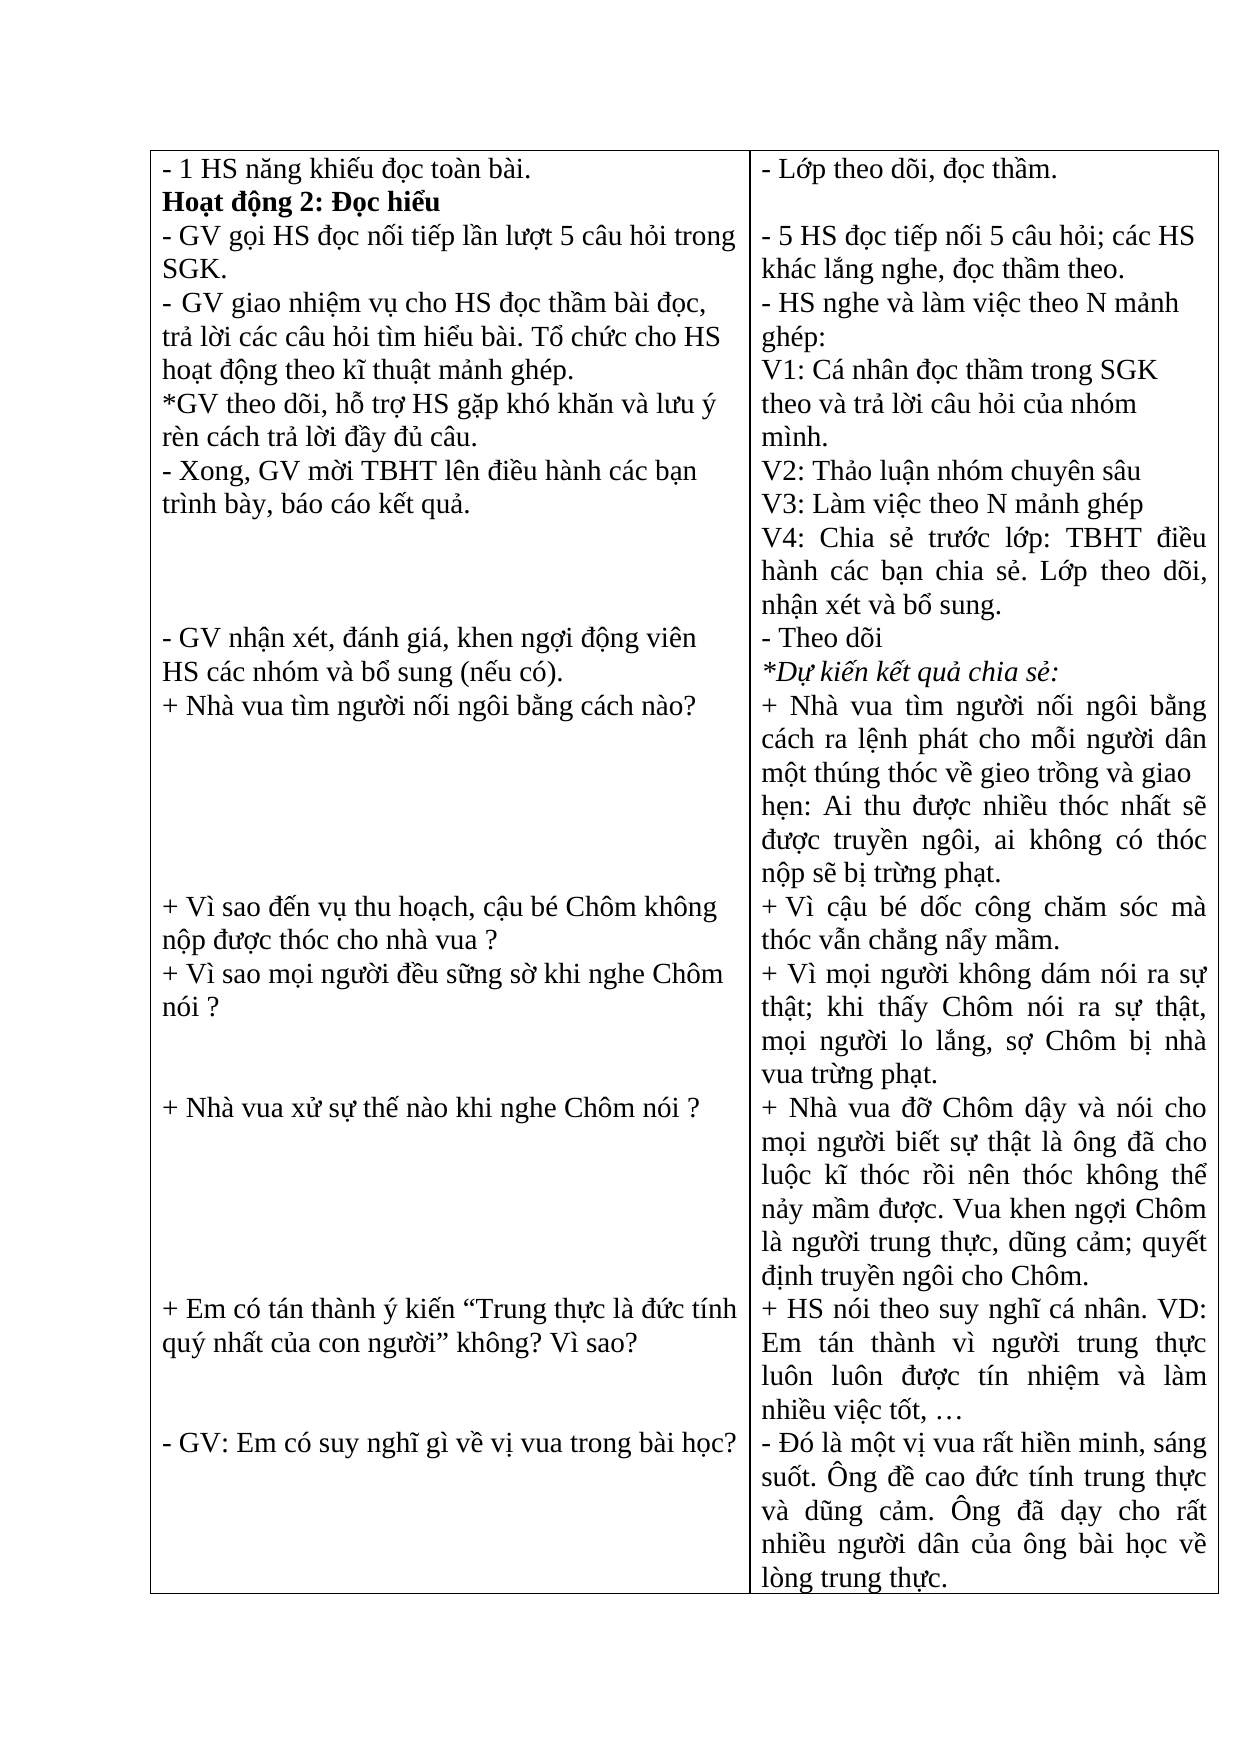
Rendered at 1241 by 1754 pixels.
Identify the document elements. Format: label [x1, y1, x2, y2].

table_cell [151, 151, 749, 1593]
table_cell [751, 151, 1218, 1593]
